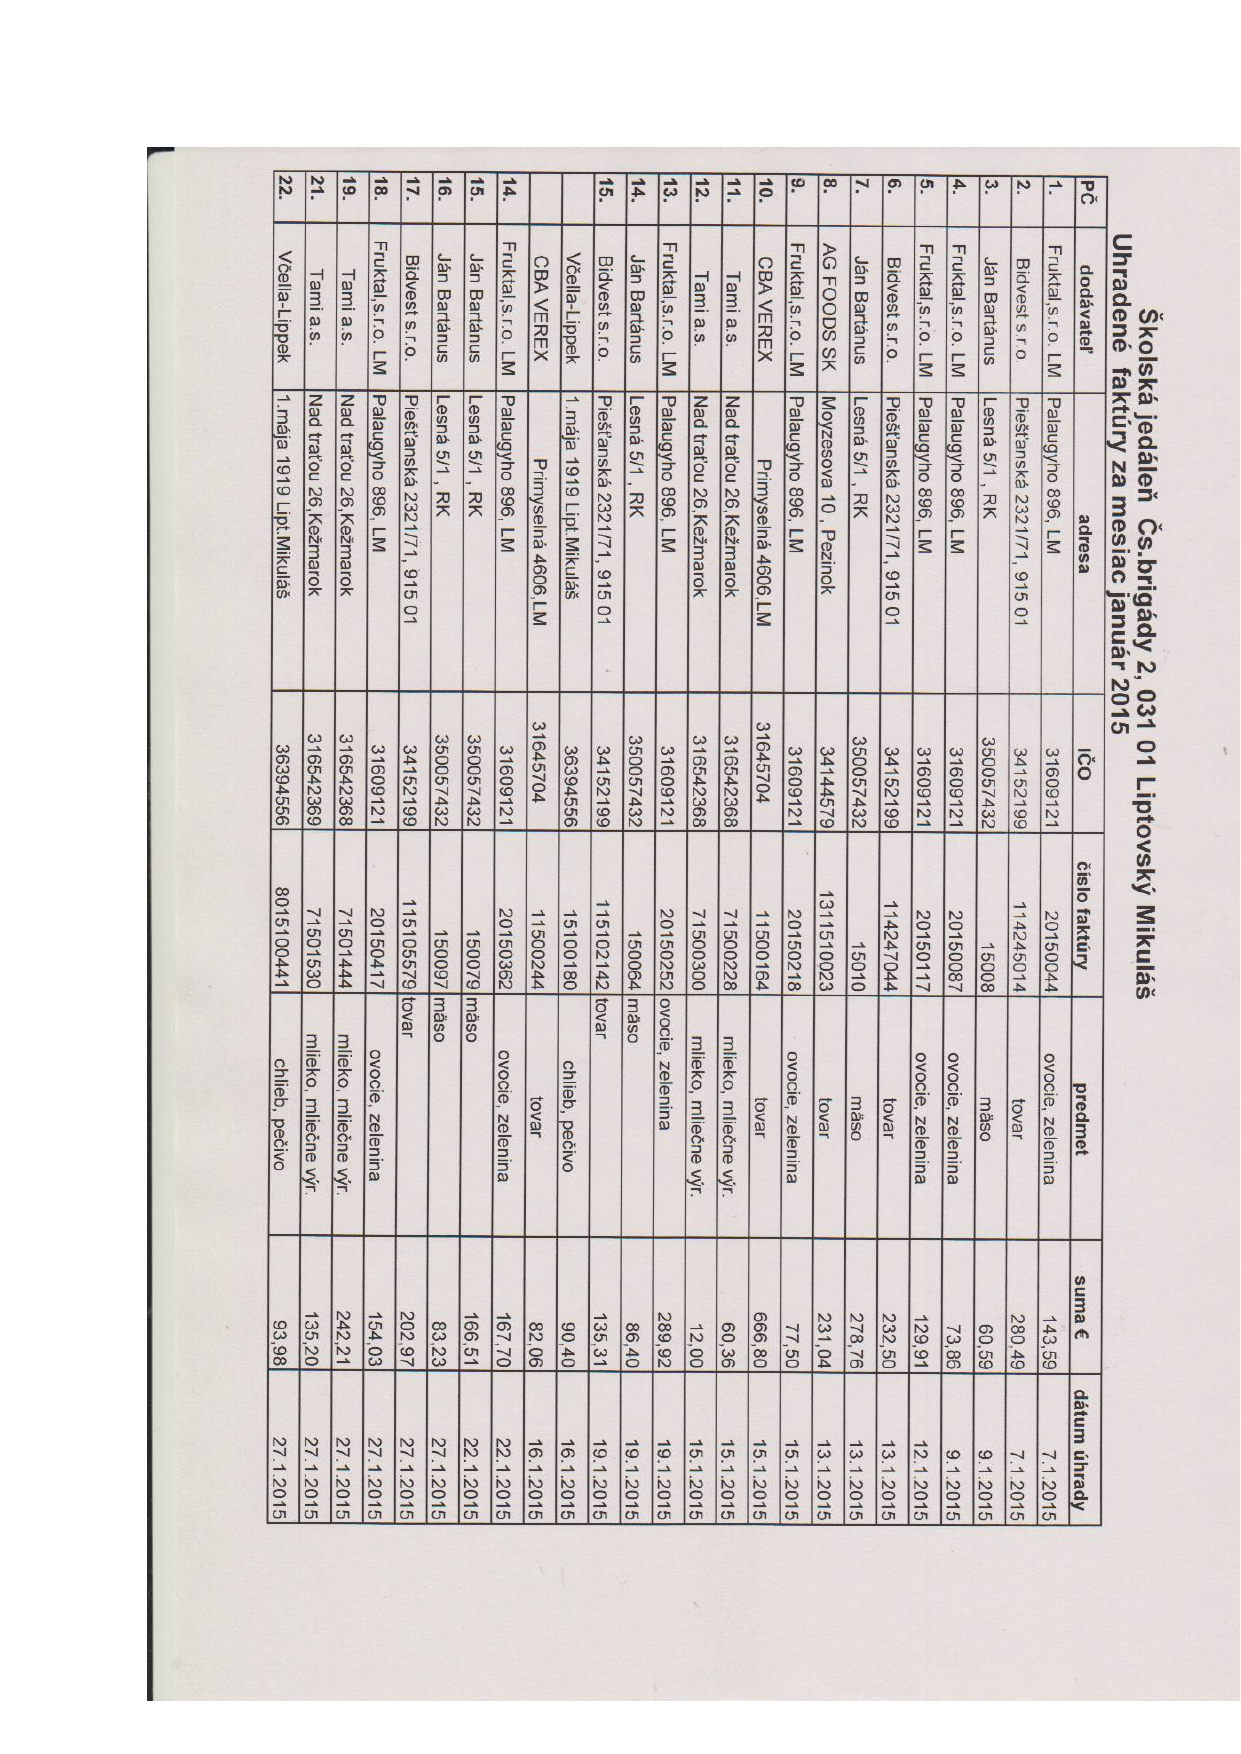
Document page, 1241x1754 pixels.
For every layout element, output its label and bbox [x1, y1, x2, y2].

picture [147, 147, 1241, 1701]
